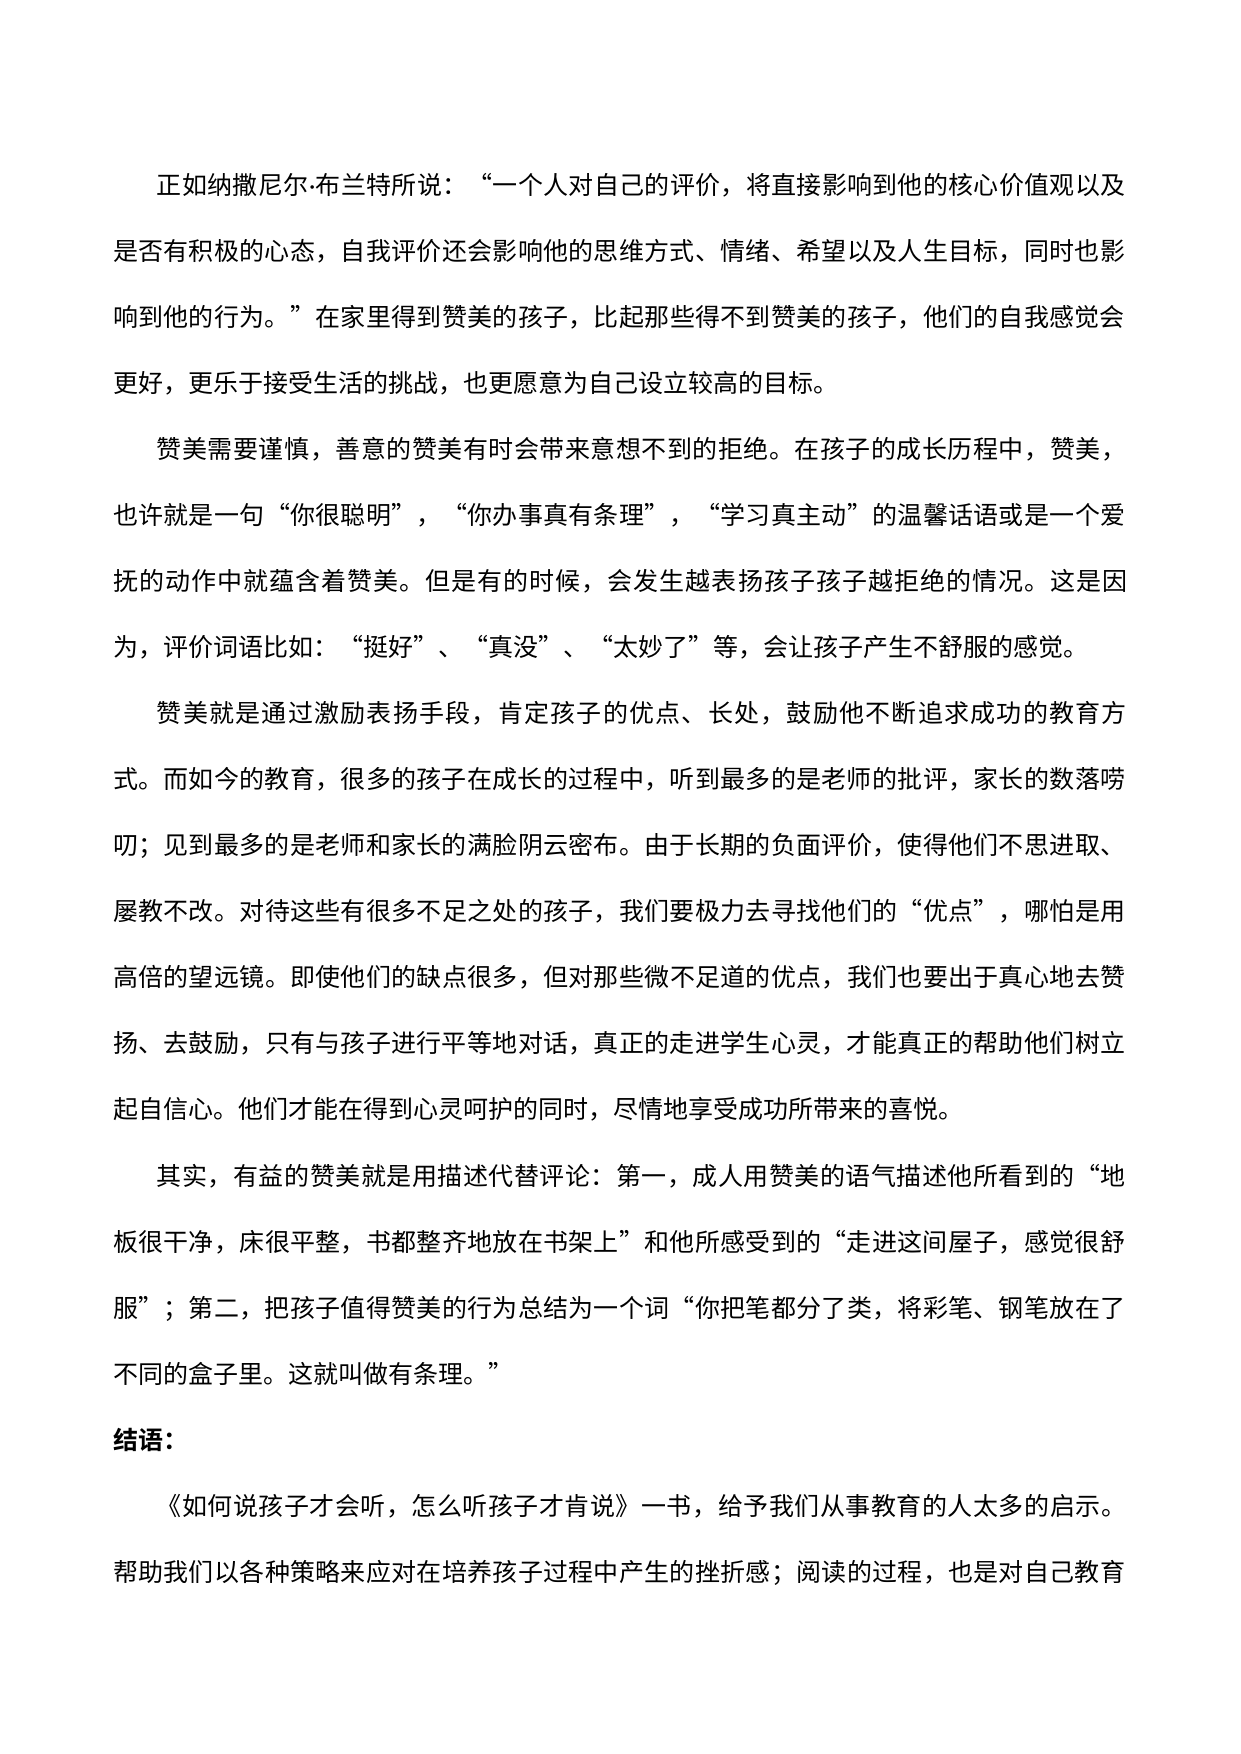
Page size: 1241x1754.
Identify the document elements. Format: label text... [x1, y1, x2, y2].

list 结语： [113, 1405, 1127, 1471]
list 正如纳撒尼尔·布兰特所说：“一个人对自己的评价，将直接影响到他的核心价值观以及是否有积极的心态，自我评价还会影响他的思维方式、情绪、希望以及人生目标，同时也影响到他的行为。”在家里得到赞美的孩子，比起那些得不到赞美的孩子，他们的自我感觉会更好，更乐于接受生活的挑战，也更愿意为自己设立较高的目标。 [113, 151, 1127, 415]
list 赞美需要谨慎，善意的赞美有时会带来意想不到的拒绝。在孩子的成长历程中，赞美，也许就是一句“你很聪明”，“你办事真有条理”，“学习真主动”的温馨话语或是一个爱抚的动作中就蕴含着赞美。但是有的时候，会发生越表扬孩子孩子越拒绝的情况。这是因为，评价词语比如：“挺好”、“真没”、“太妙了”等，会让孩子产生不舒服的感觉。 [113, 415, 1127, 679]
list 赞美就是通过激励表扬手段，肯定孩子的优点、长处，鼓励他不断追求成功的教育方式。而如今的教育，很多的孩子在成长的过程中，听到最多的是老师的批评，家长的数落唠叨；见到最多的是老师和家长的满脸阴云密布。由于长期的负面评价，使得他们不思进取、屡教不改。对待这些有很多不足之处的孩子，我们要极力去寻找他们的“优点”，哪怕是用高倍的望远镜。即使他们的缺点很多，但对那些微不足道的优点，我们也要出于真心地去赞扬、去鼓励，只有与孩子进行平等地对话，真正的走进学生心灵，才能真正的帮助他们树立起自信心。他们才能在得到心灵呵护的同时，尽情地享受成功所带来的喜悦。 [113, 679, 1127, 1141]
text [113, 1471, 1127, 1603]
list 其实，有益的赞美就是用描述代替评论：第一，成人用赞美的语气描述他所看到的“地板很干净，床很平整，书都整齐地放在书架上”和他所感受到的“走进这间屋子，感觉很舒服”；第二，把孩子值得赞美的行为总结为一个词“你把笔都分了类，将彩笔、钢笔放在了不同的盒子里。这就叫做有条理。” [113, 1141, 1127, 1405]
